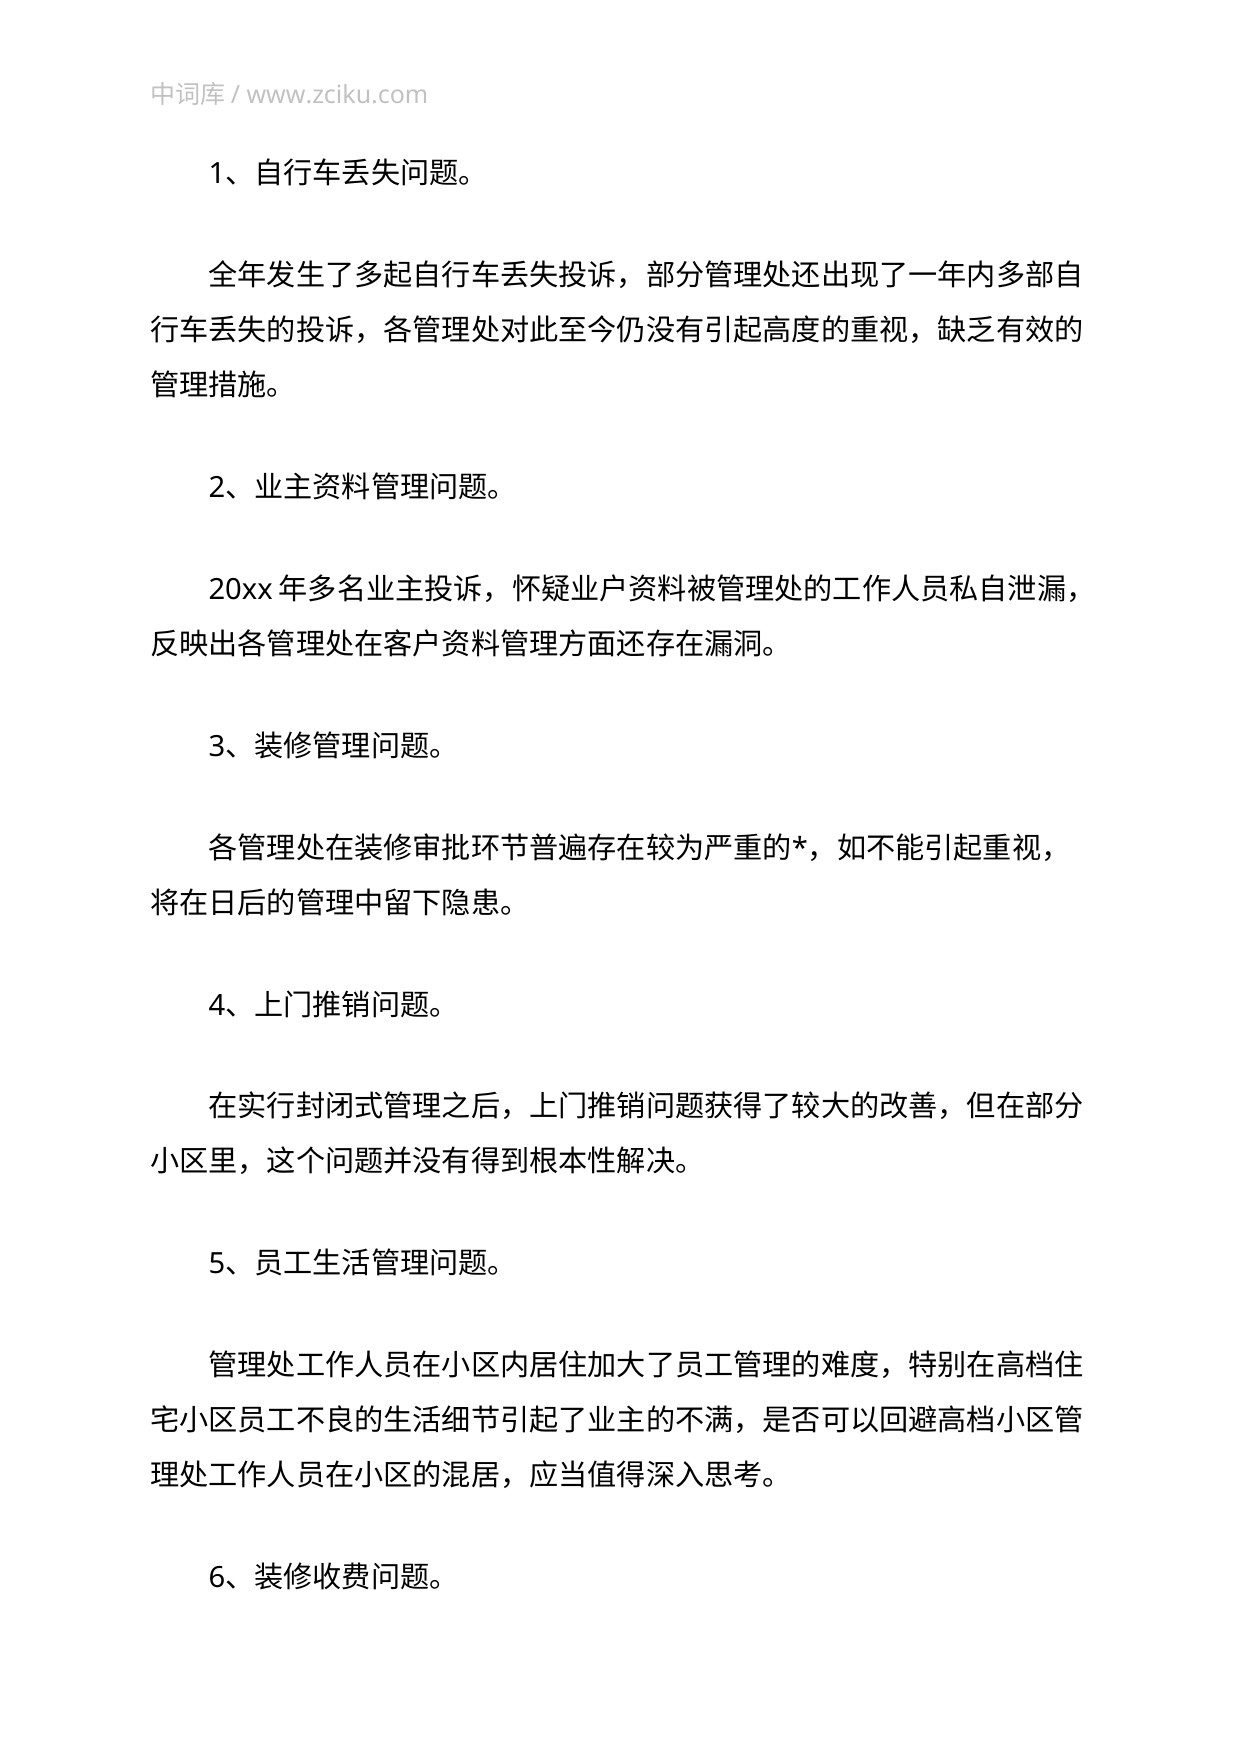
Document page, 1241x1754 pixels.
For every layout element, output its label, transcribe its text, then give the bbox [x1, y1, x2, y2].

text 1、自行车丢失问题。 [150, 150, 1090, 192]
text 3、装修管理问题。 [150, 722, 1090, 765]
text 在实行封闭式管理之后，上门推销问题获得了较大的改善，但在部分小区里，这个问题并没有得到根本性解决。 [150, 1083, 1090, 1180]
text 20xx年多名业主投诉，怀疑业户资料被管理处的工作人员私自泄漏，反映出各管理处在客户资料管理方面还存在漏洞。 [150, 566, 1090, 663]
text 4、上门推销问题。 [150, 981, 1090, 1023]
text 6、装修收费问题。 [150, 1553, 1090, 1596]
text 各管理处在装修审批环节普遍存在较为严重的*，如不能引起重视，将在日后的管理中留下隐患。 [150, 824, 1090, 922]
text 5、员工生活管理问题。 [150, 1240, 1090, 1282]
text 全年发生了多起自行车丢失投诉，部分管理处还出现了一年内多部自行车丢失的投诉，各管理处对此至今仍没有引起高度的重视，缺乏有效的管理措施。 [150, 252, 1090, 404]
text 2、业主资料管理问题。 [150, 463, 1090, 506]
text 管理处工作人员在小区内居住加大了员工管理的难度，特别在高档住宅小区员工不良的生活细节引起了业主的不满，是否可以回避高档小区管理处工作人员在小区的混居，应当值得深入思考。 [150, 1342, 1090, 1494]
